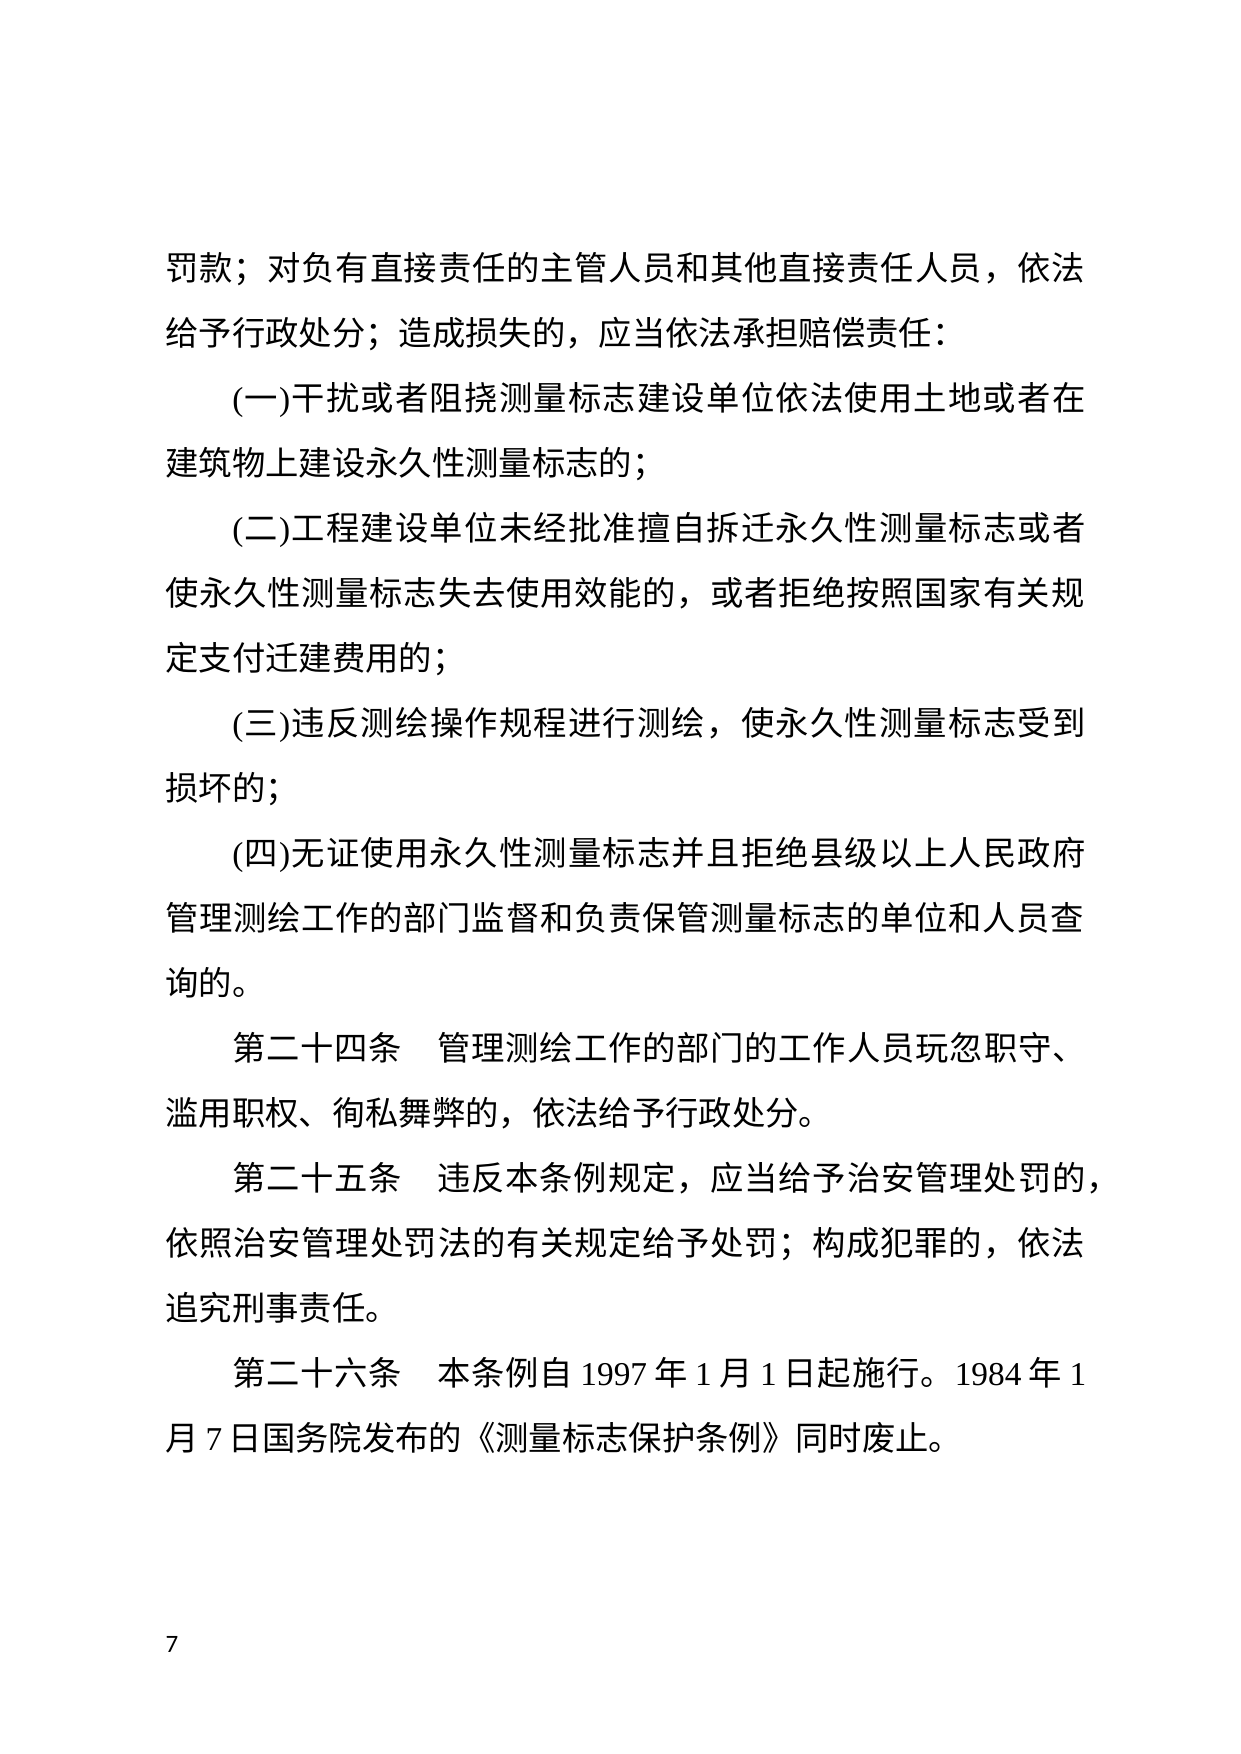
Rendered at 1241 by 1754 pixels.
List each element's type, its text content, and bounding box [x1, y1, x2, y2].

text 第二十四条 管理测绘工作的部门的工作人员玩忽职守、滥用职权、徇私舞弊的，依法给予行政处分。 [165, 1013, 1087, 1143]
text (一)干扰或者阻挠测量标志建设单位依法使用土地或者在建筑物上建设永久性测量标志的； [165, 363, 1087, 493]
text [165, 233, 1087, 363]
text 第二十五条 违反本条例规定，应当给予治安管理处罚的，依照治安管理处罚法的有关规定给予处罚；构成犯罪的，依法追究刑事责任。 [165, 1143, 1087, 1338]
text (二)工程建设单位未经批准擅自拆迁永久性测量标志或者使永久性测量标志失去使用效能的，或者拒绝按照国家有关规定支付迁建费用的； [165, 493, 1087, 688]
text (三)违反测绘操作规程进行测绘，使永久性测量标志受到损坏的； [165, 688, 1087, 818]
text 第二十六条 本条例自1997年1月1日起施行。1984年1月7日国务院发布的《测量标志保护条例》同时废止。 [165, 1338, 1087, 1468]
text (四)无证使用永久性测量标志并且拒绝县级以上人民政府管理测绘工作的部门监督和负责保管测量标志的单位和人员查询的。 [165, 818, 1087, 1013]
